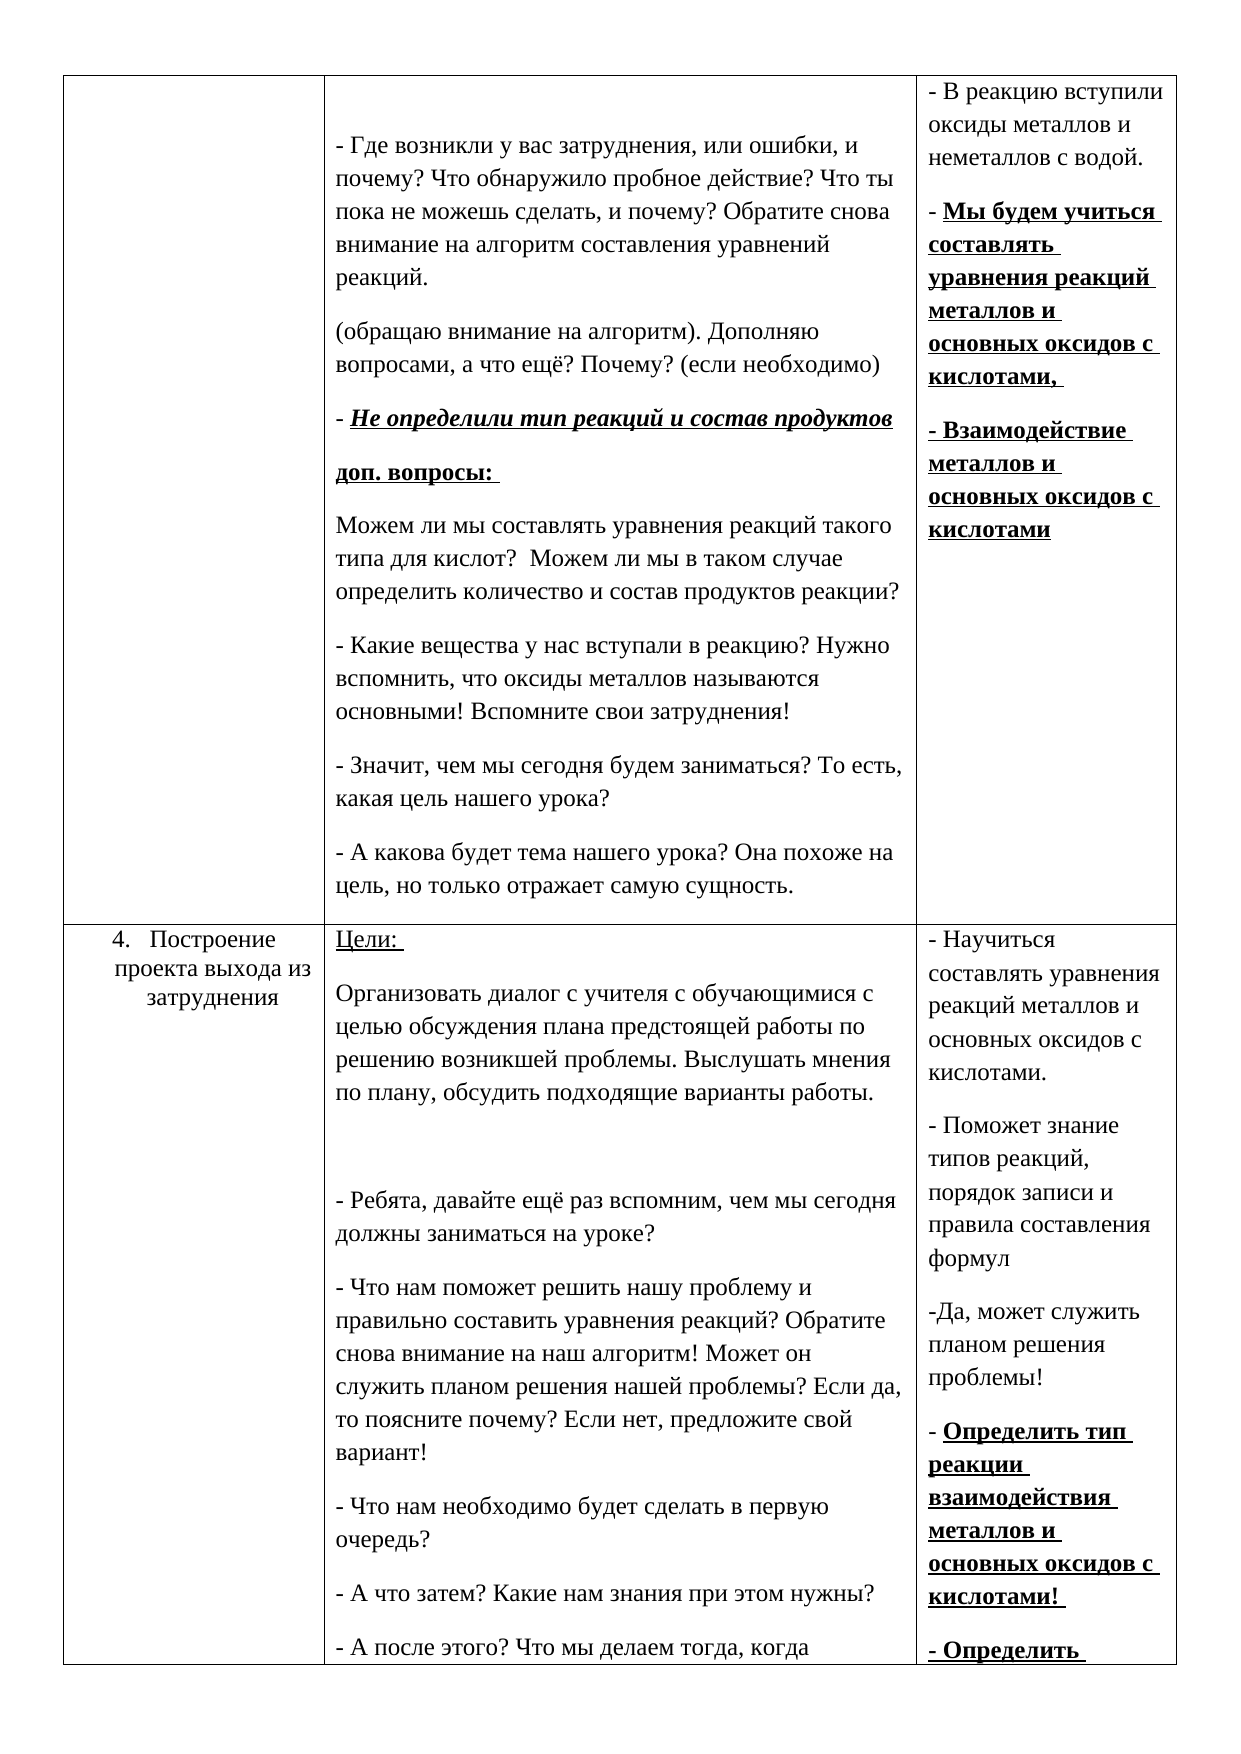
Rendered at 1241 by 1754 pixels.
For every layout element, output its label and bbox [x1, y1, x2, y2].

table_cell [64, 76, 324, 923]
table_cell [917, 76, 1176, 923]
table_cell [917, 925, 1176, 1664]
table_cell [64, 925, 324, 1664]
table_cell [325, 76, 916, 923]
table_cell [325, 925, 916, 1664]
